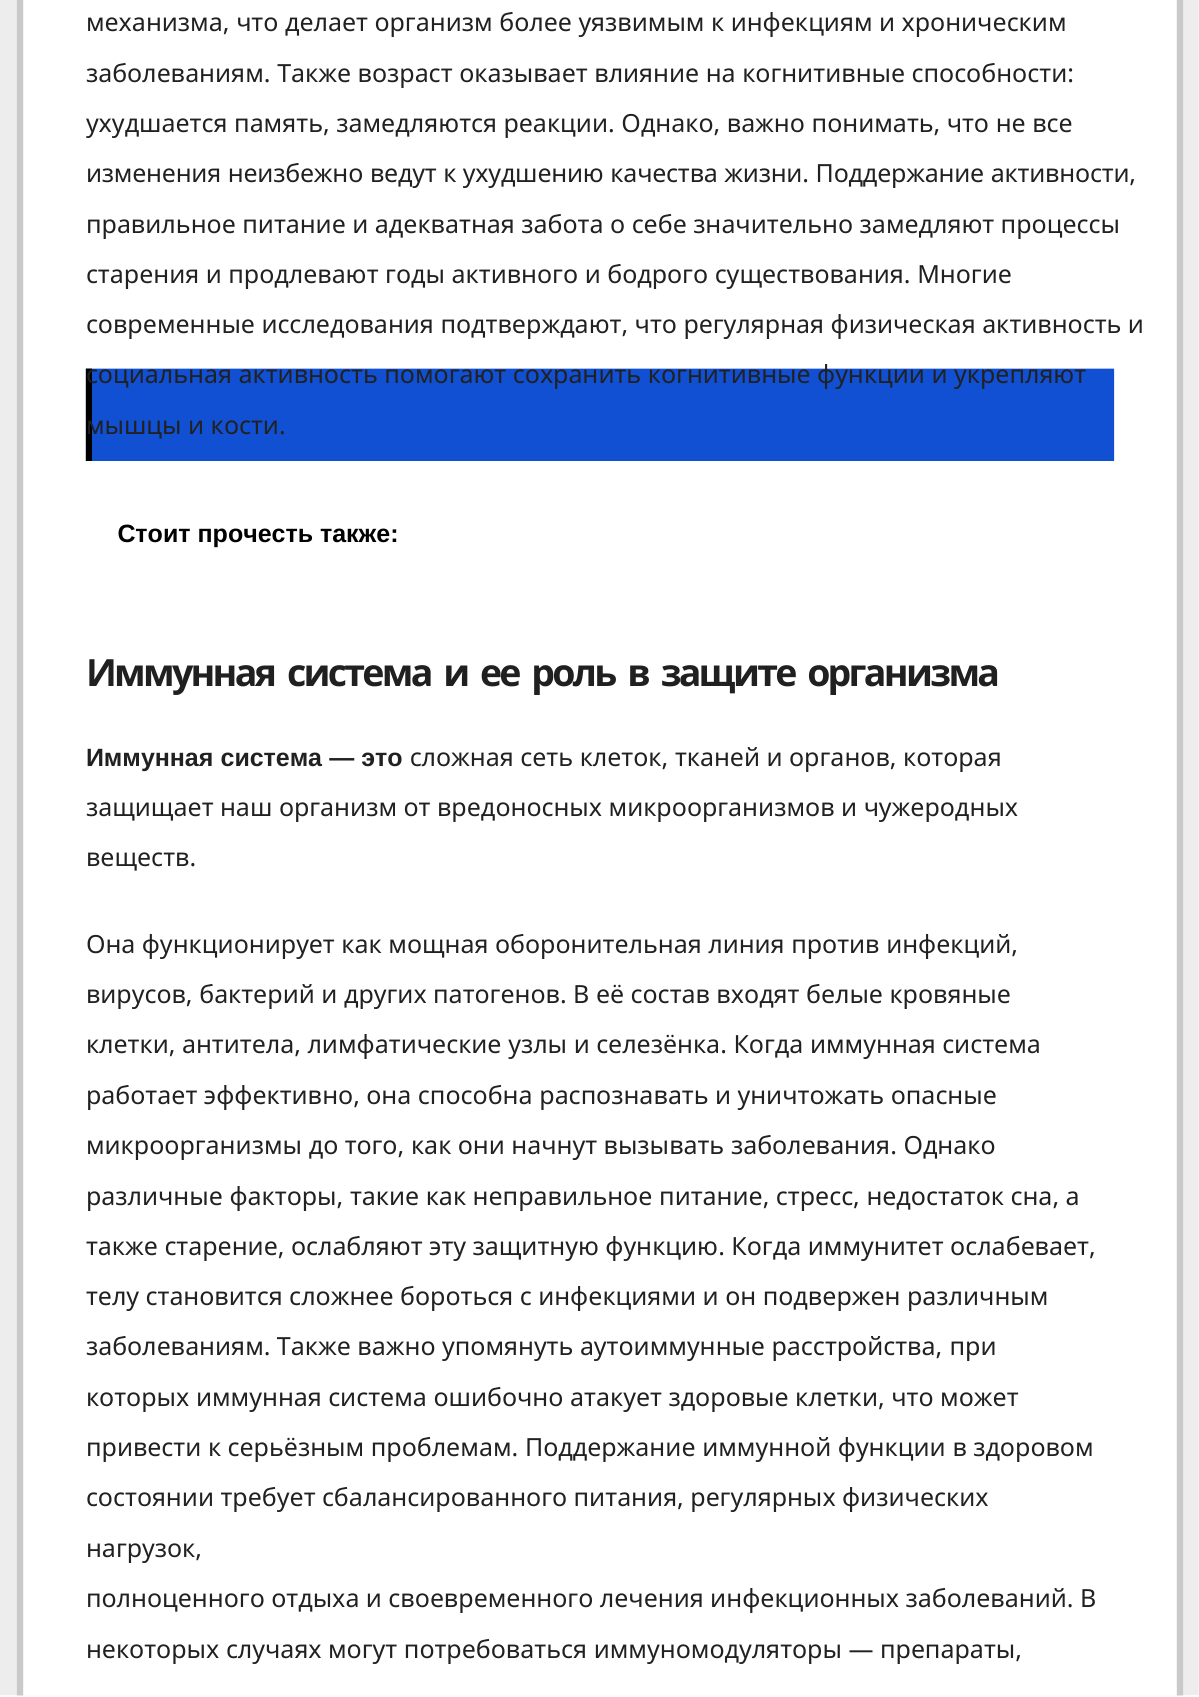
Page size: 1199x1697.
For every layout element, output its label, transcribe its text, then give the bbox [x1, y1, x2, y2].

text Иммунная система — это сложная сеть клеток, тканей и органов, которая защищает наш организм от вредоносных микроорганизмов и чужеродных веществ. [86, 739, 1113, 873]
text Она функционирует как мощная оборонительная линия против инфекций, вирусов, бактерий и других патогенов. В её состав входят белые кровяные клетки, антитела, лимфатические узлы и селезёнка. Когда иммунная система работает эффективно, она способна распознавать и уничтожать опасные микроорганизмы до того, как они начнут вызывать заболевания. Однако различные факторы, такие как неправильное питание, стресс, недостаток сна, а также старение, ослабляют эту защитную функцию. Когда иммунитет ослабевает, телу становится сложнее бороться с инфекциями и он подвержен различным заболеваниям. Также важно упомянуть аутоиммунные расстройства, при которых иммунная система ошибочно атакует здоровые клетки, что может привести к серьёзным проблемам. Поддержание иммунной функции в здоровом состоянии требует сбалансированного питания, регулярных физических нагрузок, [86, 927, 1105, 1564]
text старения и продлевают годы активного и бодрого существования. Многие современные исследования подтверждают, что регулярная физическая активность и социальная активность помогают сохранить когнитивные функции и укрепляют мышцы и кости. [86, 257, 1156, 442]
subtitle Иммунная система и ее роль в защите организма [86, 646, 1199, 697]
text изменения неизбежно ведут к ухудшению качества жизни. Поддержание активности, правильное питание и адекватная забота о себе значительно замедляют процессы [86, 156, 1199, 240]
text механизма, что делает организм более уязвимым к инфекциям и хроническим заболеваниям. Также возраст оказывает влияние на когнитивные способности: ухудшается память, замедляются реакции. Однако, важно понимать, что не все [86, 5, 1113, 139]
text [86, 1581, 1113, 1665]
